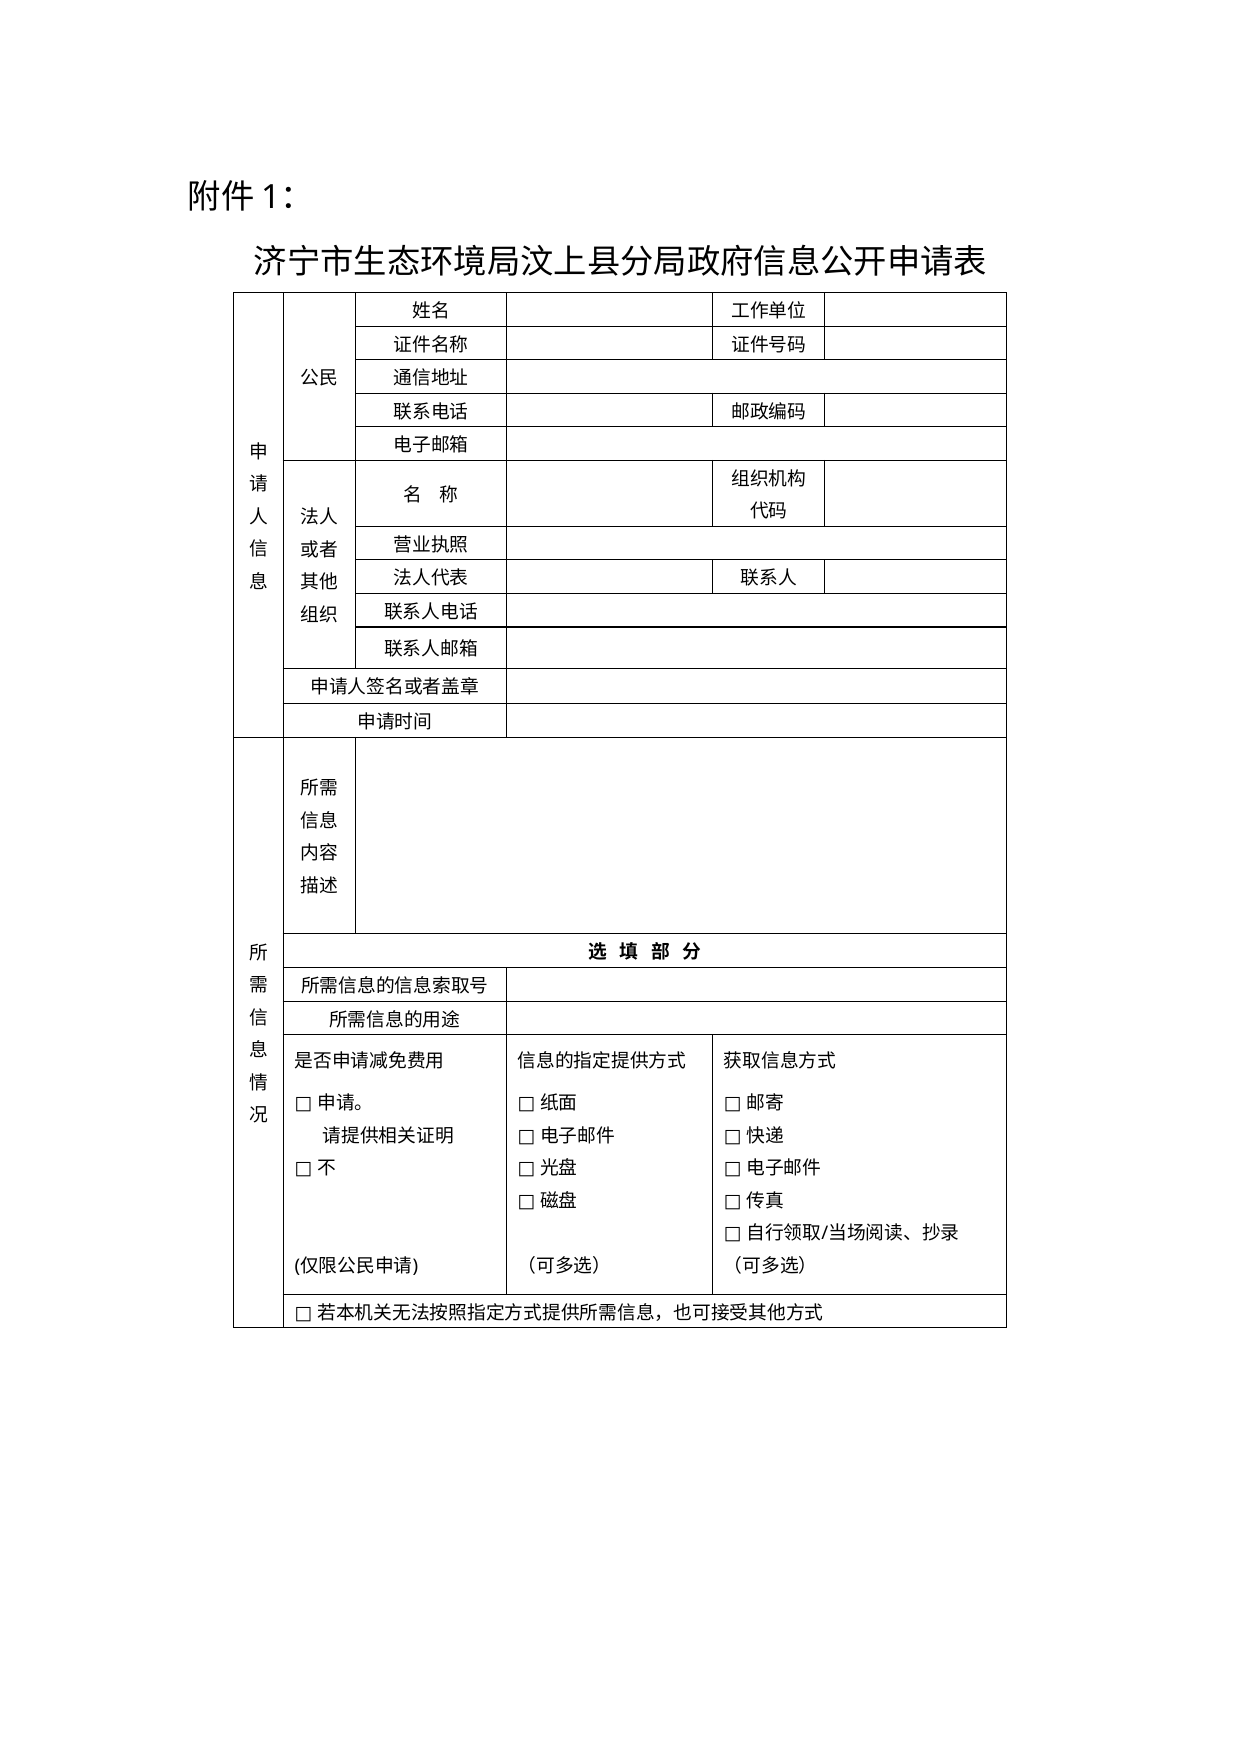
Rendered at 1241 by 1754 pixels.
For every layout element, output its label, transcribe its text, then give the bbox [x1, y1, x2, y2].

table_header 申请人信息 [234, 293, 283, 737]
table_cell 营业执照 [356, 527, 506, 559]
table_cell 法人或者其他组织 [284, 461, 355, 667]
table_cell 邮政编码 [713, 394, 824, 426]
table_cell 所需信息的用途 [284, 1002, 506, 1034]
table_cell [507, 1002, 1006, 1034]
table_cell [507, 628, 1006, 667]
table_cell [507, 327, 712, 359]
table_cell 申请人签名或者盖章 [284, 669, 506, 703]
table_cell □ 纸面 □ 电子邮件 □ 光盘 □ 磁盘 （可多选） [507, 1084, 712, 1294]
table_cell [507, 461, 712, 526]
table_cell 证件号码 [713, 327, 824, 359]
table_cell [507, 704, 1006, 737]
table_cell 所需信息内容描述 [284, 738, 355, 933]
table_cell 获取信息方式 [713, 1035, 1006, 1084]
table_header 姓名 [356, 293, 506, 326]
table_cell 所需信息的信息索取号 [284, 968, 506, 1001]
table_cell 证件名称 [356, 327, 506, 359]
table_cell [507, 360, 1006, 393]
table_cell [507, 560, 712, 593]
table_header 工作单位 [713, 293, 824, 326]
table_cell [825, 560, 1006, 593]
table_cell □ 若本机关无法按照指定方式提供所需信息，也可接受其他方式 [284, 1295, 1006, 1327]
text 济宁市生态环境局汶上县分局政府信息公开申请表 [187, 227, 1053, 292]
table_cell 是否申请减免费用 [284, 1035, 506, 1084]
table_cell [507, 427, 1006, 460]
table_cell [507, 669, 1006, 703]
table_cell 联系人 [713, 560, 824, 593]
table_cell 申请时间 [284, 704, 506, 737]
table_cell 联系人邮箱 [356, 628, 506, 667]
text 附件1： [187, 162, 1053, 227]
table_header 公民 [284, 293, 355, 460]
table_cell 联系电话 [356, 394, 506, 426]
table_cell [507, 394, 712, 426]
table_cell 电子邮箱 [356, 427, 506, 460]
table_cell 组织机构代码 [713, 461, 824, 526]
table_cell □ 申请。 请提供相关证明 □ 不 (仅限公民申请) [284, 1084, 506, 1294]
table_cell 所需信息情况 [234, 738, 283, 1327]
table_header [825, 293, 1006, 326]
table_cell [825, 327, 1006, 359]
table_header [507, 293, 712, 326]
table_cell [825, 461, 1006, 526]
table_cell [356, 738, 1006, 933]
table_cell □ 邮寄 □ 快递 □ 电子邮件 □ 传真 □ 自行领取/当场阅读、抄录 （可多选） [713, 1084, 1006, 1294]
table_cell 信息的指定提供方式 [507, 1035, 712, 1084]
table_cell 通信地址 [356, 360, 506, 393]
table_cell [507, 594, 1006, 626]
table_cell 联系人电话 [356, 594, 506, 626]
table_cell [507, 968, 1006, 1001]
table_cell 选 填 部 分 [284, 934, 1006, 967]
table_cell [825, 394, 1006, 426]
table_cell [507, 527, 1006, 559]
table_cell 法人代表 [356, 560, 506, 593]
table_cell 名 称 [356, 461, 506, 526]
